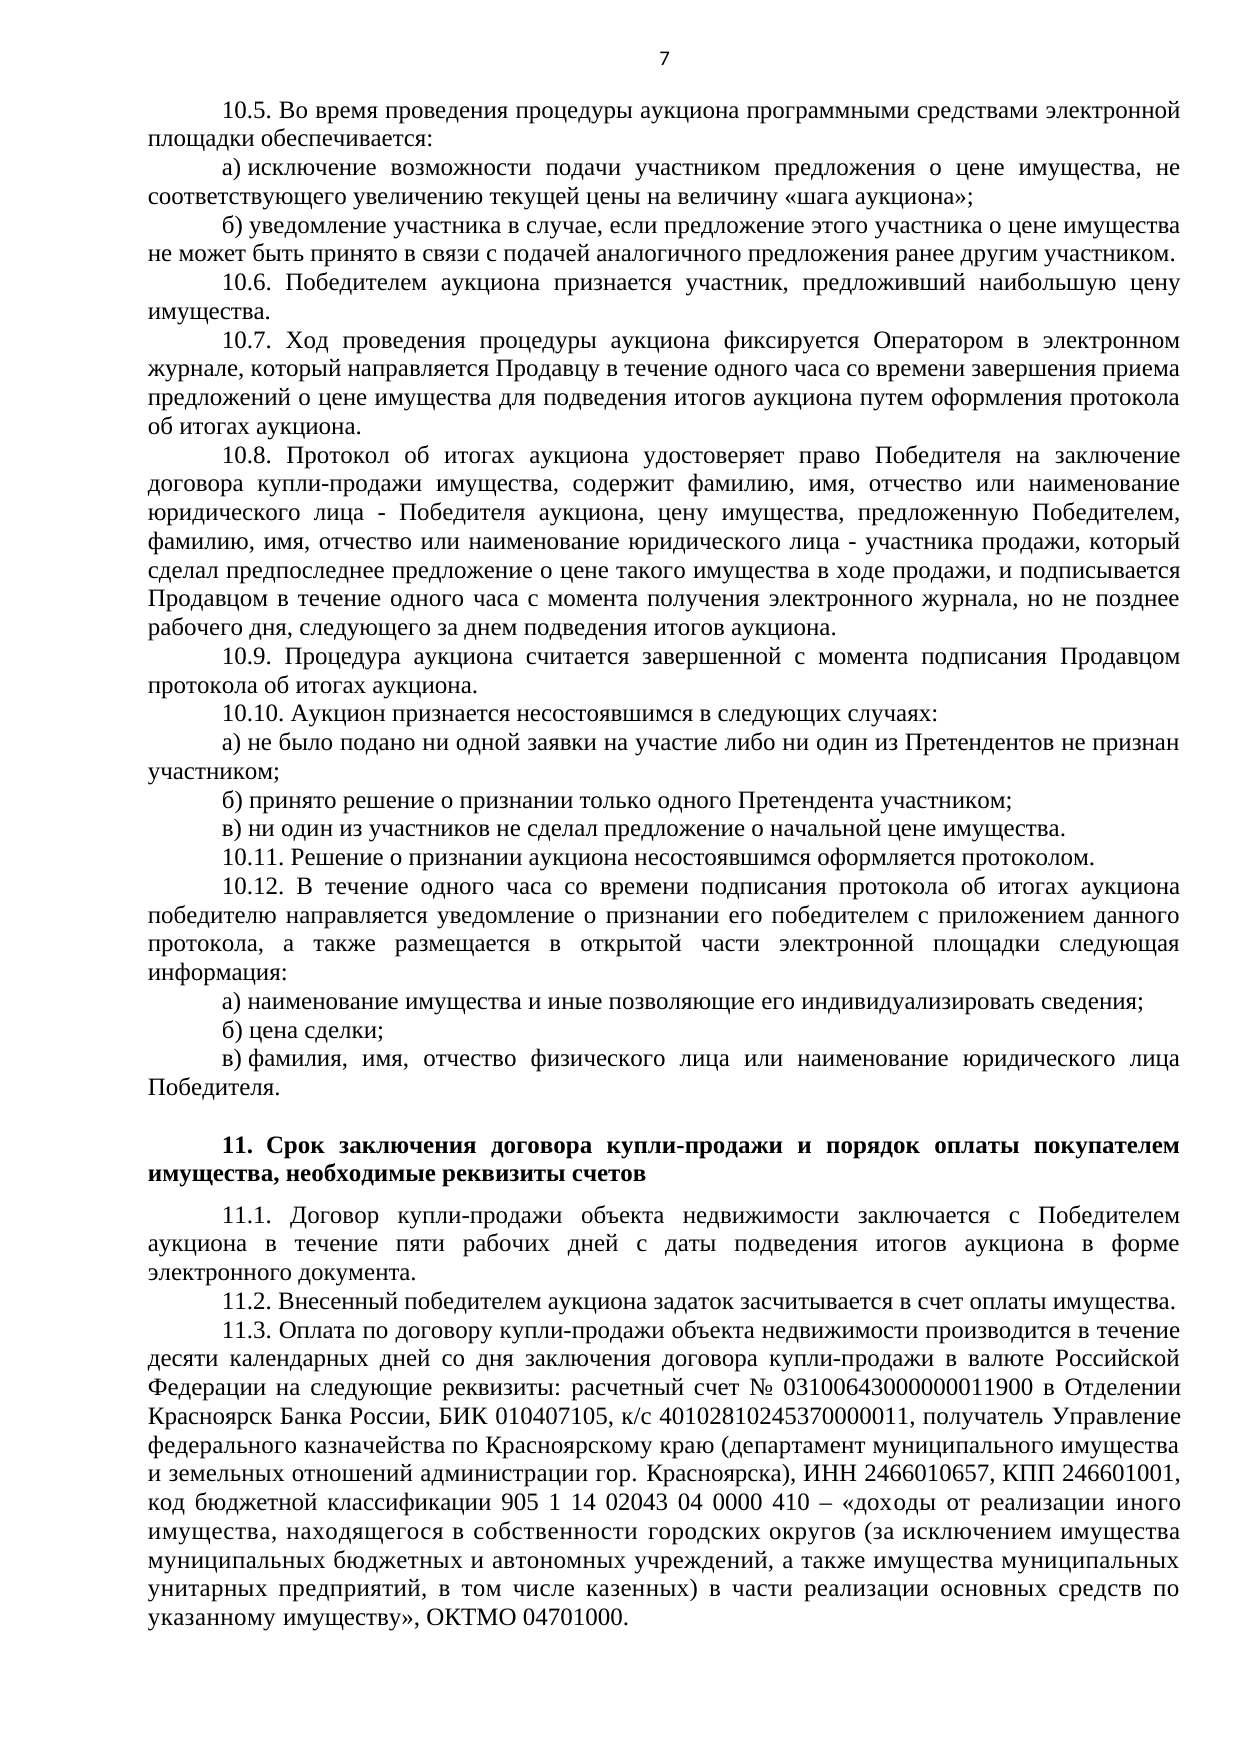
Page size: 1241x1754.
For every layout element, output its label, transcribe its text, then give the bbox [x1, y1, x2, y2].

list Срок заключения договора купли-продажи и порядок оплаты покупателем имущества, необходимые реквизиты счетов [148, 1130, 1181, 1187]
text 10.8. Протокол об итогах аукциона удостоверяет право Победителя на заключение договора купли-продажи имущества, содержит фамилию, имя, отчество или наименование юридического лица - Победителя аукциона, цену имущества, предложенную Победителем, фамилию, имя, отчество или наименование юридического лица - участника продажи, который сделал предпоследнее предложение о цене такого имущества в ходе продажи, и подписывается Продавцом в течение одного часа с момента получения электронного журнала, но не позднее рабочего дня, следующего за днем подведения итогов аукциона. [148, 440, 1181, 641]
text б) принято решение о признании только одного Претендента участником; [148, 785, 1181, 813]
text 11.1. Договор купли-продажи объекта недвижимости заключается с Победителем аукциона в течение пяти рабочих дней с даты подведения итогов аукциона в форме электронного документа. [148, 1200, 1181, 1286]
text в) фамилия, имя, отчество физического лица или наименование юридического лица Победителя. [148, 1043, 1181, 1101]
text 10.7. Ход проведения процедуры аукциона фиксируется Оператором в электронном журнале, который направляется Продавцу в течение одного часа со времени завершения приема предложений о цене имущества для подведения итогов аукциона путем оформления протокола об итогах аукциона. [148, 325, 1181, 440]
text 10.10. Аукцион признается несостоявшимся в следующих случаях: [148, 698, 1181, 727]
text б) уведомление участника в случае, если предложение этого участника о цене имущества не может быть принято в связи с подачей аналогичного предложения ранее другим участником. [148, 210, 1181, 267]
text а) наименование имущества и иные позволяющие его индивидуализировать сведения; [148, 986, 1181, 1015]
text 10.12. В течение одного часа со времени подписания протокола об итогах аукциона победителю направляется уведомление о признании его победителем с приложением данного протокола, а также размещается в открытой части электронной площадки следующая информация: [148, 871, 1181, 986]
text 10.6. Победителем аукциона признается участник, предложивший наибольшую цену имущества. [148, 267, 1181, 325]
text 10.5. Во время проведения процедуры аукциона программными средствами электронной площадки обеспечивается: [148, 95, 1181, 152]
text б) цена сделки; [148, 1015, 1181, 1043]
text 10.9. Процедура аукциона считается завершенной с момента подписания Продавцом протокола об итогах аукциона. [148, 641, 1181, 698]
text 10.11. Решение о признании аукциона несостоявшимся оформляется протоколом. [148, 842, 1181, 871]
text 11.3. Оплата по договору купли-продажи объекта недвижимости производится в течение десяти календарных дней со дня заключения договора купли-продажи в валюте Российской Федерации на следующие реквизиты: расчетный счет № 03100643000000011900 в Отделении Красноярск Банка России, БИК 010407105, к/с 40102810245370000011, получатель Управление федерального казначейства по Красноярскому краю (департамент муниципального имущества и земельных отношений администрации гор. Красноярска), ИНН 2466010657, КПП 246601001, код бюджетной классификации 905 1 14 02043 04 0000 410 – «доходы от реализации иного имущества, находящегося в собственности городских округов (за исключением имущества муниципальных бюджетных и автономных учреждений, а также имущества муниципальных унитарных предприятий, в том числе казенных) в части реализации основных средств по указанному имуществу», ОКТМО 04701000. [148, 1315, 1181, 1631]
text а) не было подано ни одной заявки на участие либо ни один из Претендентов не признан участником; [148, 727, 1181, 785]
text 11.2. Внесенный победителем аукциона задаток засчитывается в счет оплаты имущества. [148, 1286, 1181, 1315]
text в) ни один из участников не сделал предложение о начальной цене имущества. [148, 813, 1181, 842]
text а) исключение возможности подачи участником предложения о цене имущества, не соответствующего увеличению текущей цены на величину «шага аукциона»; [148, 152, 1181, 210]
